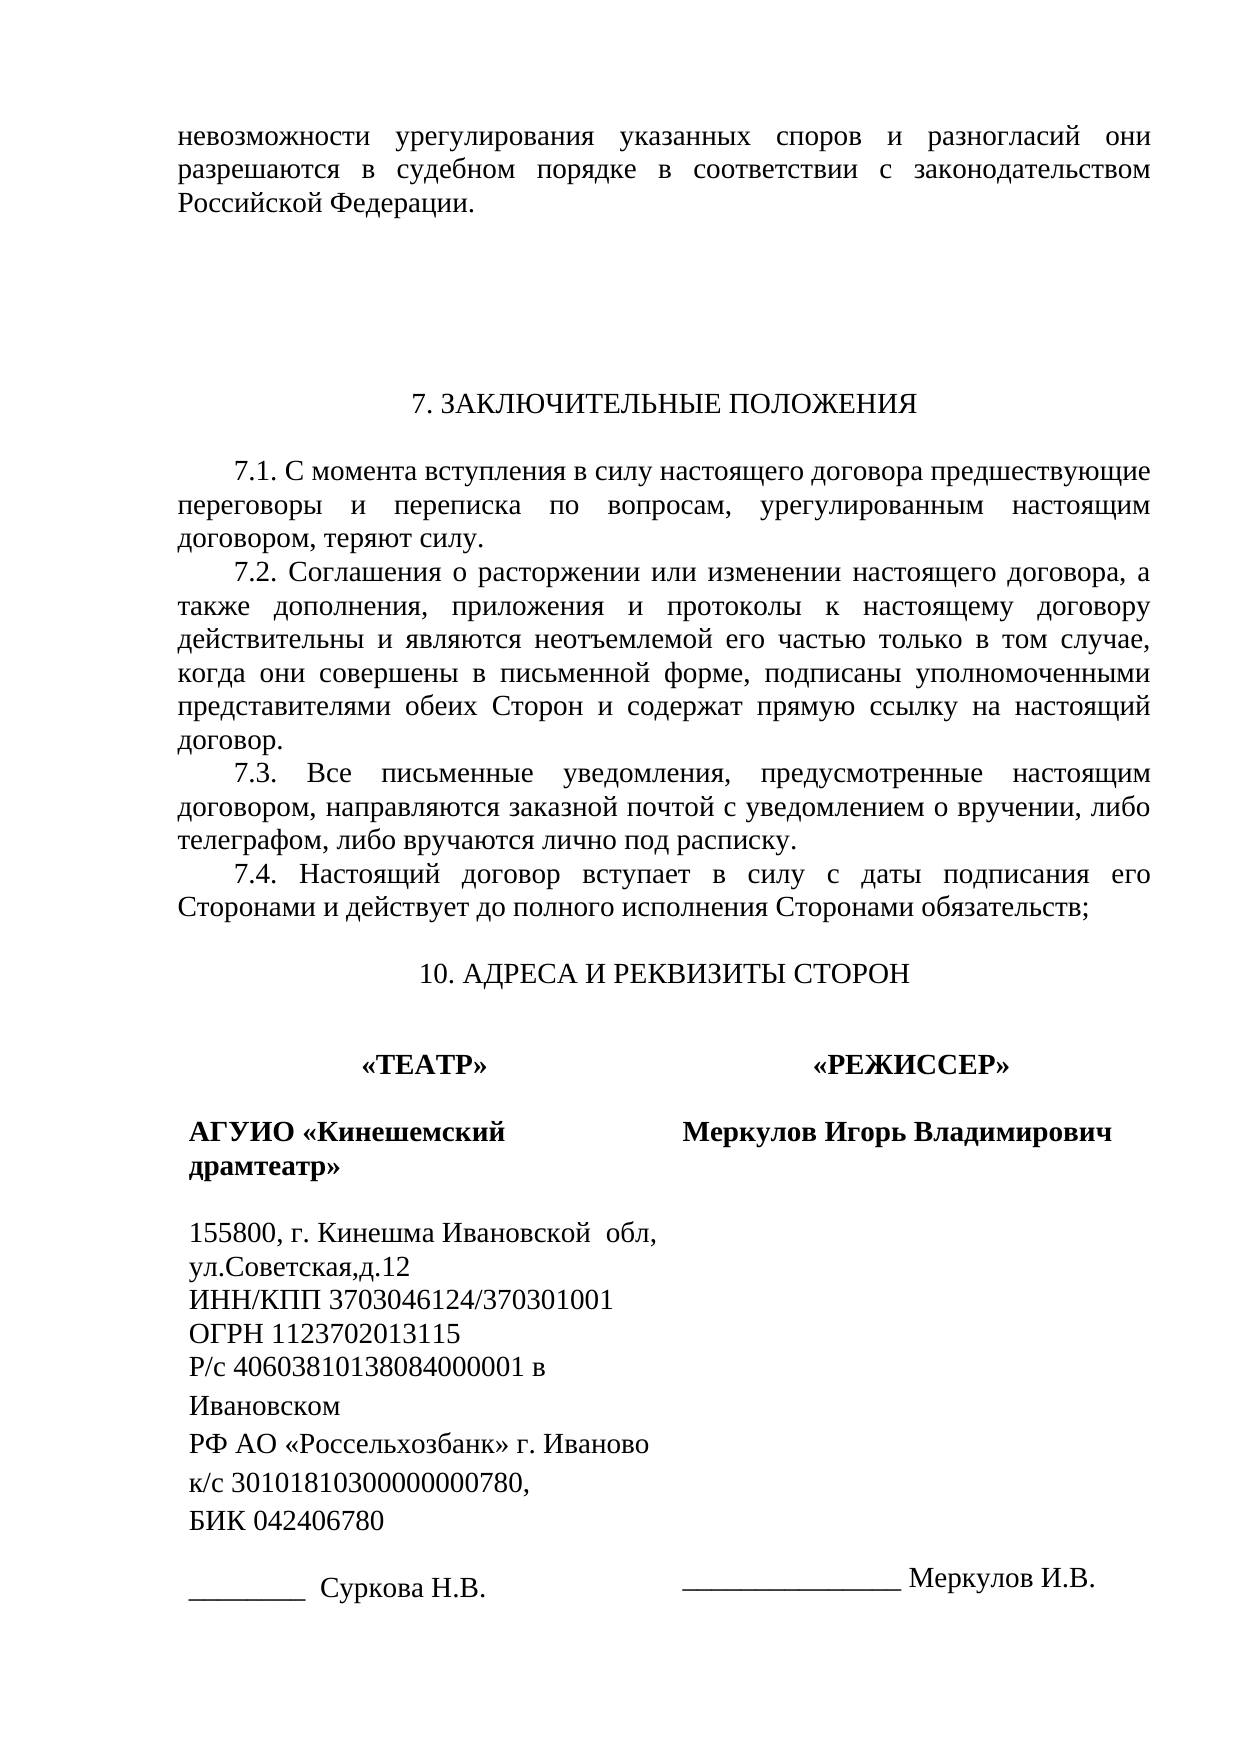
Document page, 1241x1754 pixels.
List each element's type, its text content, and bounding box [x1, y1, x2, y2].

text 7.3. Все письменные уведомления, предусмотренные настоящим договором, направляются заказной почтой с уведомлением о вручении, либо телеграфом, либо вручаются лично под расписку. [177, 755, 1152, 856]
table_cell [671, 1081, 1152, 1628]
text 7.2. Соглашения о расторжении или изменении настоящего договора, а также дополнения, приложения и протоколы к настоящему договору действительны и являются неотъемлемой его частью только в том случае, когда они совершены в письменной форме, подписаны уполномоченными представителями обеих Сторон и содержат прямую ссылку на настоящий договор. [177, 554, 1152, 755]
table_header «ТЕАТР» [177, 1048, 671, 1081]
text 7.4. Настоящий договор вступает в силу с даты подписания его Сторонами и действует до полного исполнения Сторонами обязательств; [177, 856, 1152, 923]
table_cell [177, 1081, 671, 1628]
text 7. ЗАКЛЮЧИТЕЛЬНЫЕ ПОЛОЖЕНИЯ [177, 386, 1152, 420]
text 10. АДРЕСА И РЕКВИЗИТЫ СТОРОН [177, 957, 1152, 990]
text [177, 118, 1152, 219]
table_header «РЕЖИССЕР» [671, 1048, 1152, 1081]
text 7.1. С момента вступления в силу настоящего договора предшествующие переговоры и переписка по вопросам, урегулированным настоящим договором, теряют силу. [177, 453, 1152, 554]
